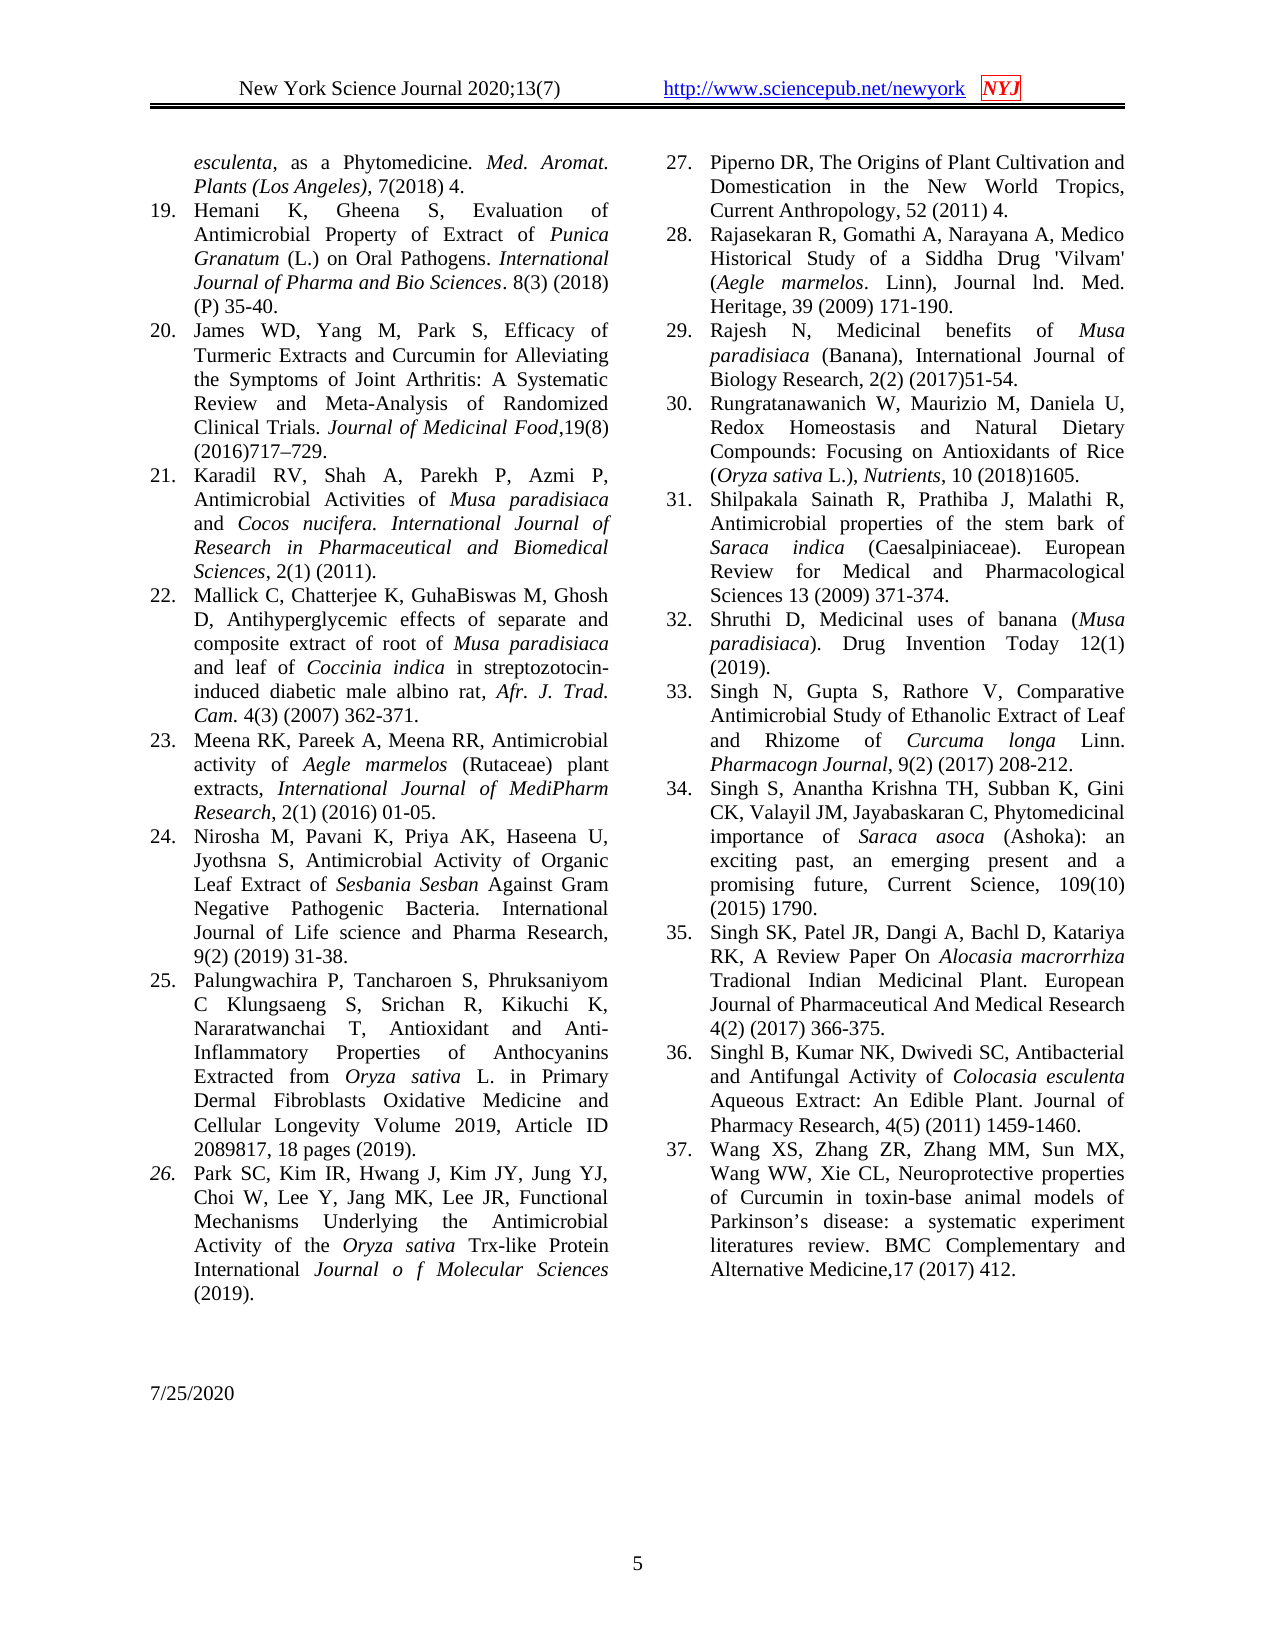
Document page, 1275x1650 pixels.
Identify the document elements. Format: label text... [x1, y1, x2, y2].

list Singh SK, Patel JR, Dangi A, Bachl D, Katariya RK, A Review Paper On Alocasia macrorrhiza Tradional Indian Medicinal Plant. European Journal of Pharmaceutical And Medical Research 4(2) (2017) 366-375. [666, 920, 1125, 1040]
list James WD, Yang M, Park S, Efficacy of Turmeric Extracts and Curcumin for Alleviating the Symptoms of Joint Arthritis: A Systematic Review and Meta-Analysis of Randomized Clinical Trials. Journal of Medicinal Food,19(8) (2016)717–729. [150, 318, 609, 463]
list Palungwachira P, Tancharoen S, Phruksaniyom C Klungsaeng S, Srichan R, Kikuchi K, Nararatwanchai T, Antioxidant and Anti-Inflammatory Properties of Anthocyanins Extracted from Oryza sativa L. in Primary Dermal Fibroblasts Oxidative Medicine and Cellular Longevity Volume 2019, Article ID 2089817, 18 pages (2019). [150, 968, 609, 1161]
list Nirosha M, Pavani K, Priya AK, Haseena U, Jyothsna S, Antimicrobial Activity of Organic Leaf Extract of Sesbania Sesban Against Gram Negative Pathogenic Bacteria. International Journal of Life science and Pharma Research, 9(2) (2019) 31-38. [150, 824, 609, 968]
text 7/25/2020 [150, 1381, 1125, 1405]
list Mallick C, Chatterjee K, GuhaBiswas M, Ghosh D, Antihyperglycemic effects of separate and composite extract of root of Musa paradisiaca and leaf of Coccinia indica in streptozotocin-induced diabetic male albino rat, Afr. J. Trad. Cam. 4(3) (2007) 362-371. [150, 583, 609, 727]
list Wang XS, Zhang ZR, Zhang MM, Sun MX, Wang WW, Xie CL, Neuroprotective properties of Curcumin in toxin-base animal models of Parkinson’s disease: a systematic experiment literatures review. BMC Complementary and Alternative Medicine,17 (2017) 412. [666, 1137, 1125, 1281]
list Rungratanawanich W, Maurizio M, Daniela U, Redox Homeostasis and Natural Dietary Compounds: Focusing on Antioxidants of Rice (Oryza sativa L.), Nutrients, 10 (2018)1605. [666, 391, 1125, 487]
list Rajesh N, Medicinal benefits of Musa paradisiaca (Banana), International Journal of Biology Research, 2(2) (2017)51-54. [666, 318, 1125, 391]
list Singh S, Anantha Krishna TH, Subban K, Gini CK, Valayil JM, Jayabaskaran C, Phytomedicinal importance of Saraca asoca (Ashoka): an exciting past, an emerging present and a promising future, Current Science, 109(10) (2015) 1790. [666, 776, 1125, 920]
list Piperno DR, The Origins of Plant Cultivation and Domestication in the New World Tropics, Current Anthropology, 52 (2011) 4. [666, 150, 1125, 222]
list Shruthi D, Medicinal uses of banana (Musa paradisiaca). Drug Invention Today 12(1) (2019). [666, 607, 1125, 679]
list Shilpakala Sainath R, Prathiba J, Malathi R, Antimicrobial properties of the stem bark of Saraca indica (Caesalpiniaceae). European Review for Medical and Pharmacological Sciences 13 (2009) 371-374. [666, 487, 1125, 607]
subtitle Hemani K, Gheena S, Evaluation of Antimicrobial Property of Extract of Punica Granatum (L.) on Oral Pathogens. International Journal of Pharma and Bio Sciences. 8(3) (2018) (P) 35-40. [150, 198, 609, 318]
list Rajasekaran R, Gomathi A, Narayana A, Medico Historical Study of a Siddha Drug 'Vilvam' (Aegle marmelos. Linn), Journal lnd. Med. Heritage, 39 (2009) 171-190. [666, 222, 1125, 318]
list Park SC, Kim IR, Hwang J, Kim JY, Jung YJ, Choi W, Lee Y, Jang MK, Lee JR, Functional Mechanisms Underlying the Antimicrobial Activity of the Oryza sativa Trx-like Protein International Journal o f Molecular Sciences (2019). [150, 1161, 609, 1305]
list Meena RK, Pareek A, Meena RR, Antimicrobial activity of Aegle marmelos (Rutaceae) plant extracts, International Journal of MediPharm Research, 2(1) (2016) 01-05. [150, 727, 609, 824]
list Karadil RV, Shah A, Parekh P, Azmi P, Antimicrobial Activities of Musa paradisiaca and Cocos nucifera. International Journal of Research in Pharmaceutical and Biomedical Sciences, 2(1) (2011). [150, 463, 609, 583]
list Singhl B, Kumar NK, Dwivedi SC, Antibacterial and Antifungal Activity of Colocasia esculenta Aqueous Extract: An Edible Plant. Journal of Pharmacy Research, 4(5) (2011) 1459-1460. [666, 1040, 1125, 1137]
list Singh N, Gupta S, Rathore V, Comparative Antimicrobial Study of Ethanolic Extract of Leaf and Rhizome of Curcuma longa Linn. Pharmacogn Journal, 9(2) (2017) 208-212. [666, 679, 1125, 776]
